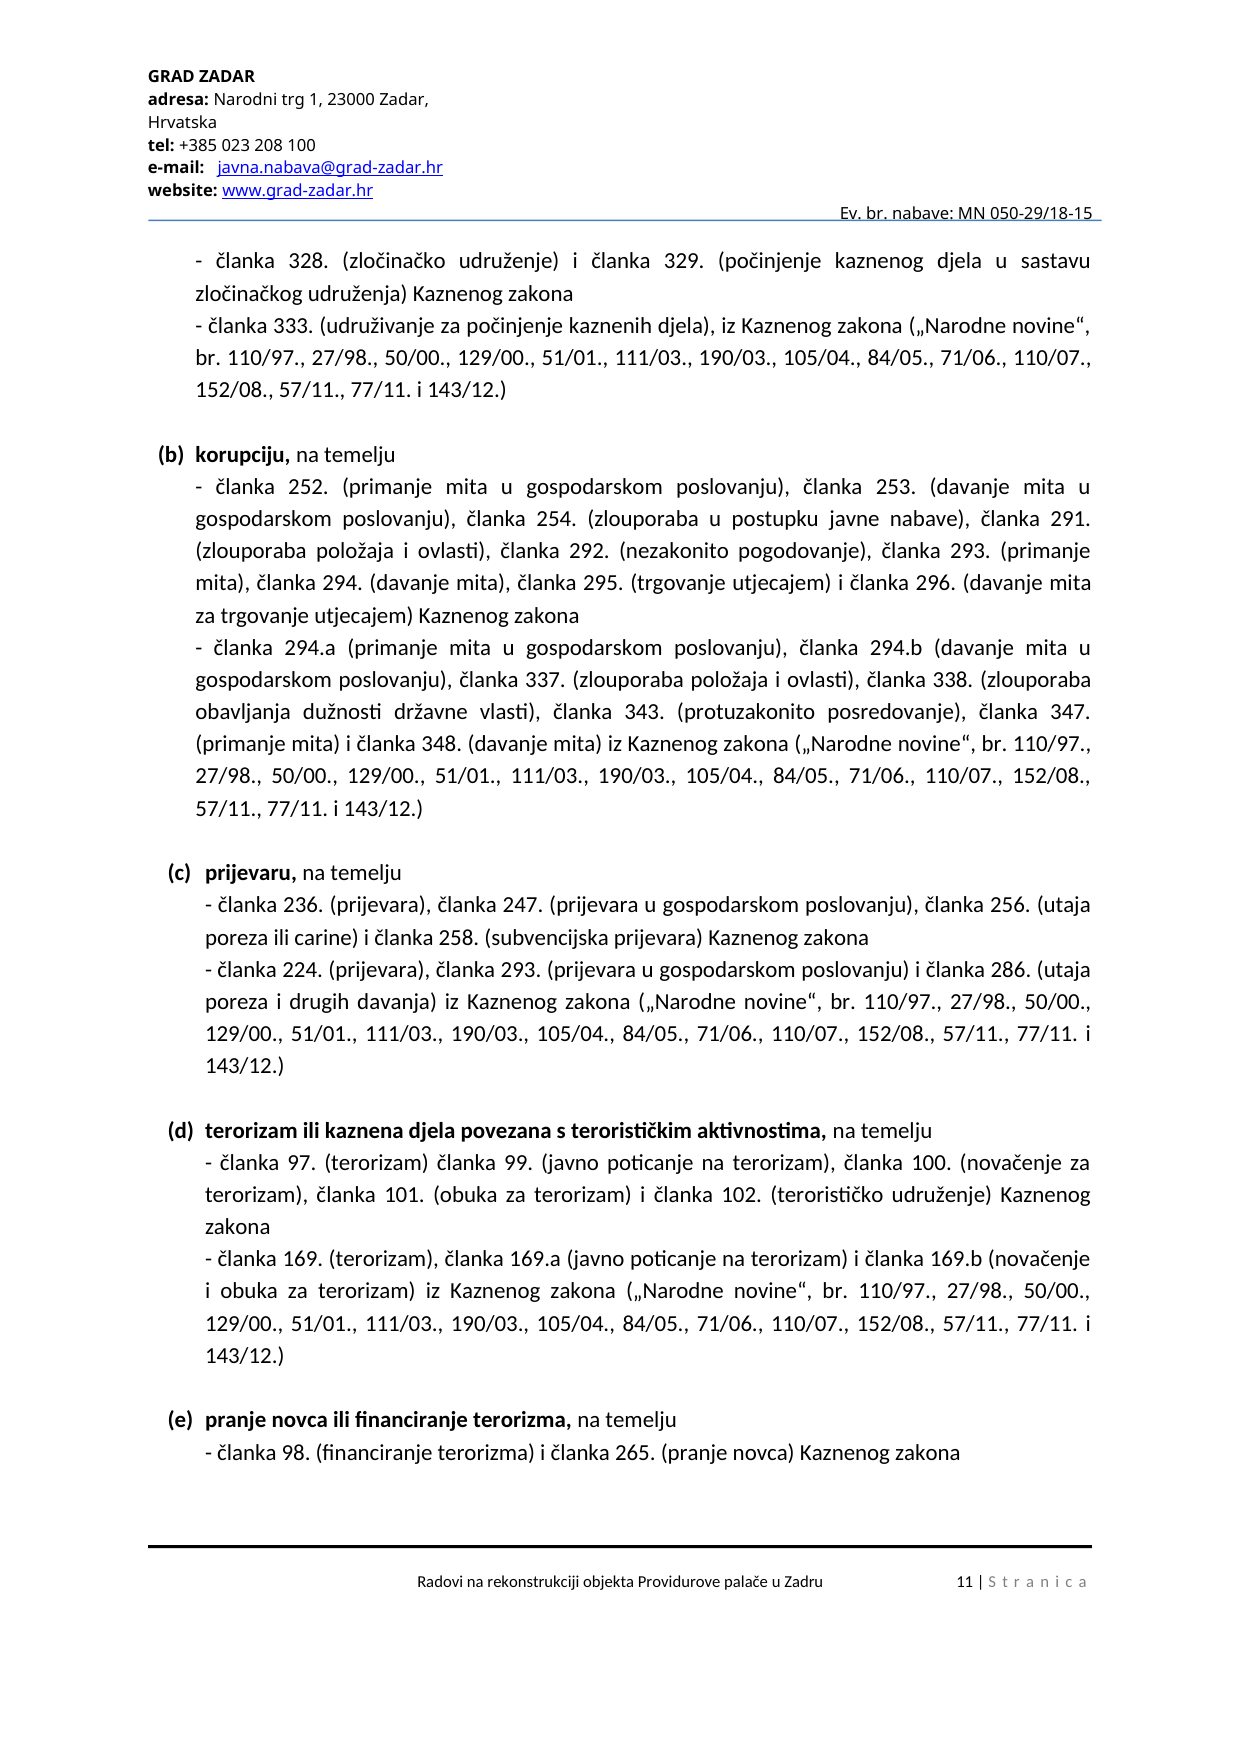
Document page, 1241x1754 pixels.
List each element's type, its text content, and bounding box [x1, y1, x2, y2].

list pranje novca ili financiranje terorizma, na temelju [167, 1405, 1093, 1433]
text - članka 98. (financiranje terorizma) i članka 265. (pranje novca) Kaznenog zakona [205, 1438, 1093, 1466]
list prijevaru, na temelju [167, 858, 1093, 886]
text - članka 333. (udruživanje za počinjenje kaznenih djela), iz Kaznenog zakona („Narodne novine“, br. 110/97., 27/98., 50/00., 129/00., 51/01., 111/03., 190/03., 105/04., 84/05., 71/06., 110/07., 152/08., 57/11., 77/11. i 143/12.) [195, 311, 1093, 403]
text - članka 328. (zločinačko udruženje) i članka 329. (počinjenje kaznenog djela u sastavu zločinačkog udruženja) Kaznenog zakona [195, 247, 1093, 307]
text - članka 236. (prijevara), članka 247. (prijevara u gospodarskom poslovanju), članka 256. (utaja poreza ili carine) i članka 258. (subvencijska prijevara) Kaznenog zakona [205, 890, 1093, 951]
text - članka 224. (prijevara), članka 293. (prijevara u gospodarskom poslovanju) i članka 286. (utaja poreza i drugih davanja) iz Kaznenog zakona („Narodne novine“, br. 110/97., 27/98., 50/00., 129/00., 51/01., 111/03., 190/03., 105/04., 84/05., 71/06., 110/07., 152/08., 57/11., 77/11. i 143/12.) [205, 955, 1093, 1079]
text - članka 97. (terorizam) članka 99. (javno poticanje na terorizam), članka 100. (novačenje za terorizam), članka 101. (obuka za terorizam) i članka 102. (terorističko udruženje) Kaznenog zakona [205, 1148, 1093, 1240]
text - članka 294.a (primanje mita u gospodarskom poslovanju), članka 294.b (davanje mita u gospodarskom poslovanju), članka 337. (zlouporaba položaja i ovlasti), članka 338. (zlouporaba obavljanja dužnosti državne vlasti), članka 343. (protuzakonito posredovanje), članka 347. (primanje mita) i članka 348. (davanje mita) iz Kaznenog zakona („Narodne novine“, br. 110/97., 27/98., 50/00., 129/00., 51/01., 111/03., 190/03., 105/04., 84/05., 71/06., 110/07., 152/08., 57/11., 77/11. i 143/12.) [195, 633, 1093, 822]
list korupciju, na temelju [158, 440, 1093, 468]
text - članka 252. (primanje mita u gospodarskom poslovanju), članka 253. (davanje mita u gospodarskom poslovanju), članka 254. (zlouporaba u postupku javne nabave), članka 291. (zlouporaba položaja i ovlasti), članka 292. (nezakonito pogodovanje), članka 293. (primanje mita), članka 294. (davanje mita), članka 295. (trgovanje utjecajem) i članka 296. (davanje mita za trgovanje utjecajem) Kaznenog zakona [195, 472, 1093, 629]
list terorizam ili kaznena djela povezana s terorističkim aktivnostima, na temelju [167, 1116, 1093, 1144]
text - članka 169. (terorizam), članka 169.a (javno poticanje na terorizam) i članka 169.b (novačenje i obuka za terorizam) iz Kaznenog zakona („Narodne novine“, br. 110/97., 27/98., 50/00., 129/00., 51/01., 111/03., 190/03., 105/04., 84/05., 71/06., 110/07., 152/08., 57/11., 77/11. i 143/12.) [205, 1244, 1093, 1369]
